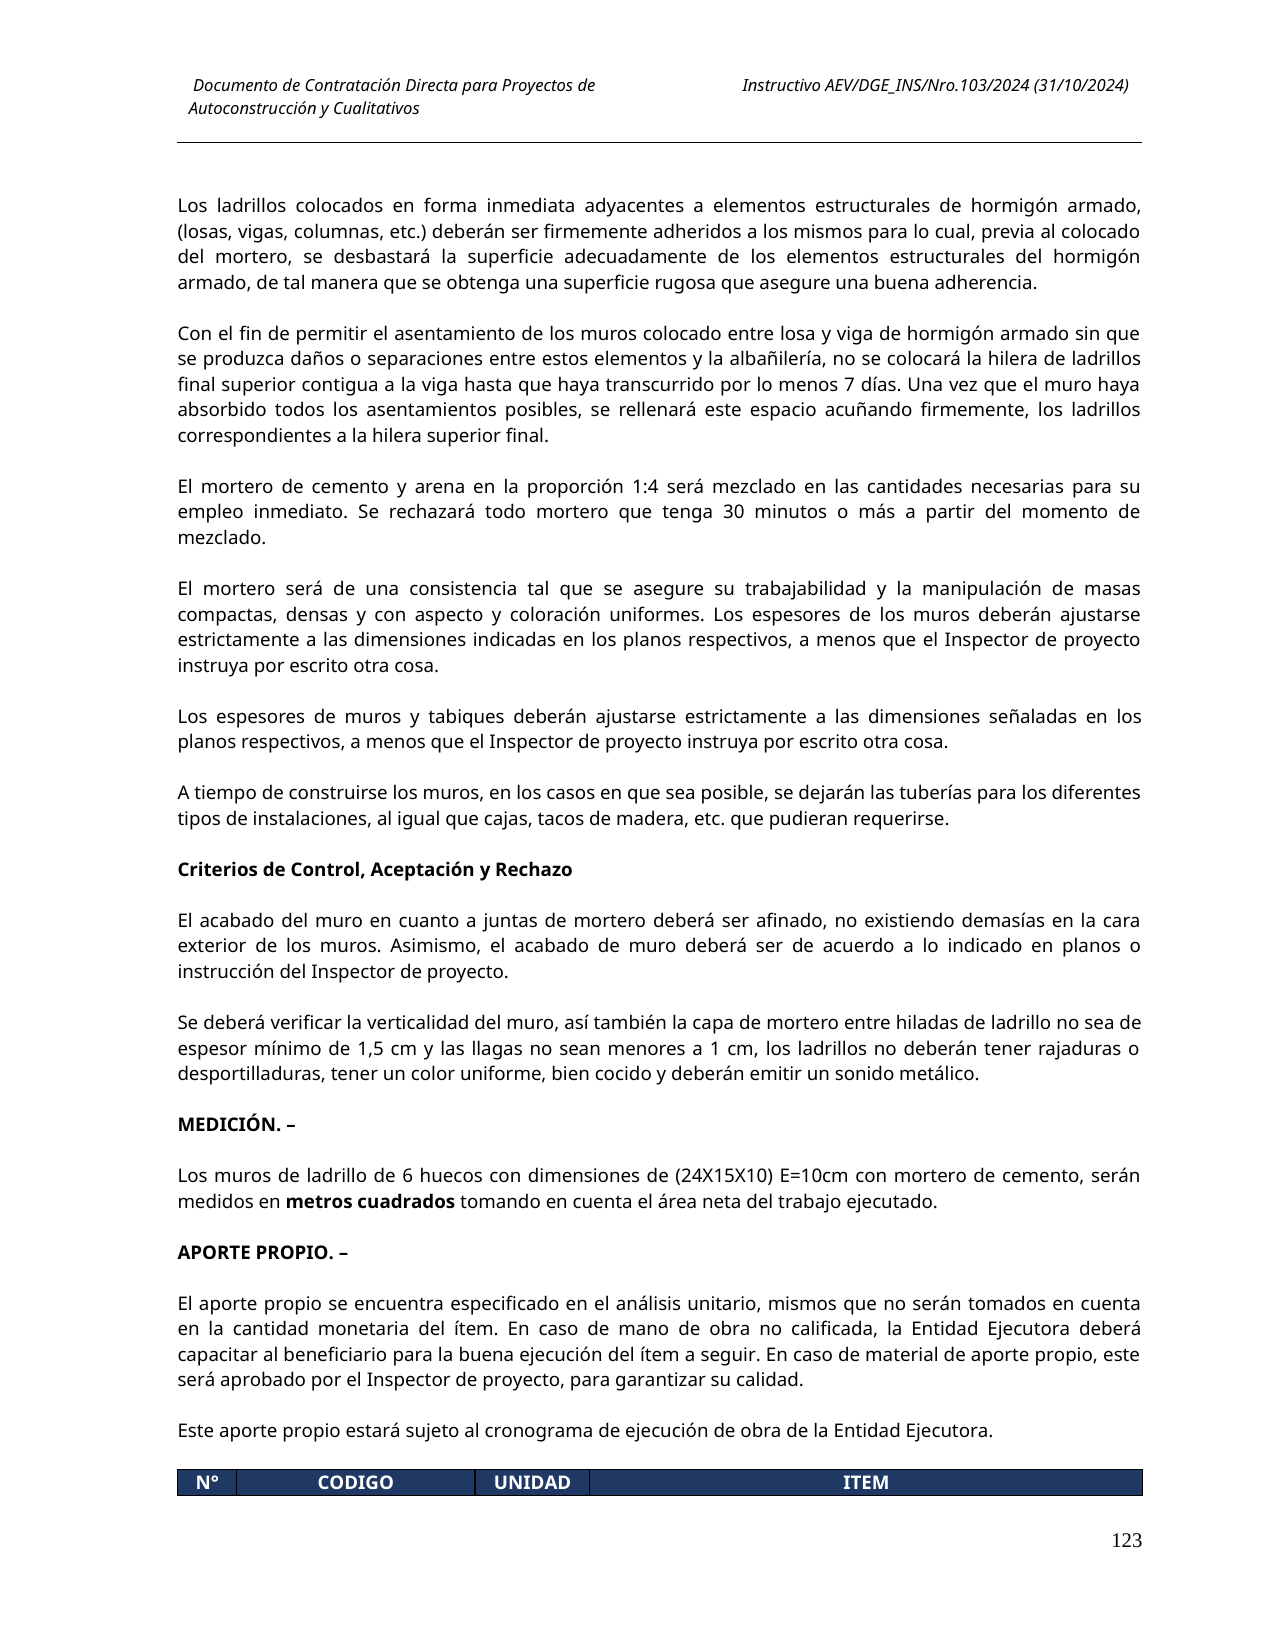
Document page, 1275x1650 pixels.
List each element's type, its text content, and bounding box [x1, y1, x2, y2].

text El mortero de cemento y arena en la proporción 1:4 será mezclado en las cantidades necesarias para su empleo inmediato. Se rechazará todo mortero que tenga 30 minutos o más a partir del momento de mezclado. [177, 473, 1142, 550]
text El aporte propio se encuentra especificado en el análisis unitario, mismos que no serán tomados en cuenta en la cantidad monetaria del ítem. En caso de mano de obra no calificada, la Entidad Ejecutora deberá capacitar al beneficiario para la buena ejecución del ítem a seguir. En caso de material de aporte propio, este será aprobado por el Inspector de proyecto, para garantizar su calidad. [177, 1290, 1142, 1392]
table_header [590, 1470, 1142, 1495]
text Se deberá verificar la verticalidad del muro, así también la capa de mortero entre hiladas de ladrillo no sea de espesor mínimo de 1,5 cm y las llagas no sean menores a 1 cm, los ladrillos no deberán tener rajaduras o desportilladuras, tener un color uniforme, bien cocido y deberán emitir un sonido metálico. [177, 1009, 1142, 1086]
text Con el fin de permitir el asentamiento de los muros colocado entre losa y viga de hormigón armado sin que se produzca daños o separaciones entre estos elementos y la albañilería, no se colocará la hilera de ladrillos final superior contigua a la viga hasta que haya transcurrido por lo menos 7 días. Una vez que el muro haya absorbido todos los asentamientos posibles, se rellenará este espacio acuñando firmemente, los ladrillos correspondientes a la hilera superior final. [177, 320, 1142, 448]
text A tiempo de construirse los muros, en los casos en que sea posible, se dejarán las tuberías para los diferentes tipos de instalaciones, al igual que cajas, tacos de madera, etc. que pudieran requerirse. [177, 779, 1142, 831]
text Criterios de Control, Aceptación y Rechazo [177, 856, 1142, 882]
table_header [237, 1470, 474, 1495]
text MEDICIÓN. – [177, 1111, 1142, 1137]
text Los ladrillos colocados en forma inmediata adyacentes a elementos estructurales de hormigón armado, (losas, vigas, columnas, etc.) deberán ser firmemente adheridos a los mismos para lo cual, previa al colocado del mortero, se desbastará la superficie adecuadamente de los elementos estructurales del hormigón armado, de tal manera que se obtenga una superficie rugosa que asegure una buena adherencia. [177, 193, 1142, 295]
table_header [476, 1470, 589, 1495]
text El acabado del muro en cuanto a juntas de mortero deberá ser afinado, no existiendo demasías en la cara exterior de los muros. Asimismo, el acabado de muro deberá ser de acuerdo a lo indicado en planos o instrucción del Inspector de proyecto. [177, 907, 1142, 984]
text APORTE PROPIO. – [177, 1239, 1142, 1264]
text Este aporte propio estará sujeto al cronograma de ejecución de obra de la Entidad Ejecutora. [177, 1418, 1142, 1443]
text El mortero será de una consistencia tal que se asegure su trabajabilidad y la manipulación de masas compactas, densas y con aspecto y coloración uniformes. Los espesores de los muros deberán ajustarse estrictamente a las dimensiones indicadas en los planos respectivos, a menos que el Inspector de proyecto instruya por escrito otra cosa. [177, 575, 1142, 677]
text Los espesores de muros y tabiques deberán ajustarse estrictamente a las dimensiones señaladas en los planos respectivos, a menos que el Inspector de proyecto instruya por escrito otra cosa. [177, 703, 1142, 754]
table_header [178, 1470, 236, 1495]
text Los muros de ladrillo de 6 huecos con dimensiones de (24X15X10) E=10cm con mortero de cemento, serán medidos en metros cuadrados tomando en cuenta el área neta del trabajo ejecutado. [177, 1162, 1142, 1213]
